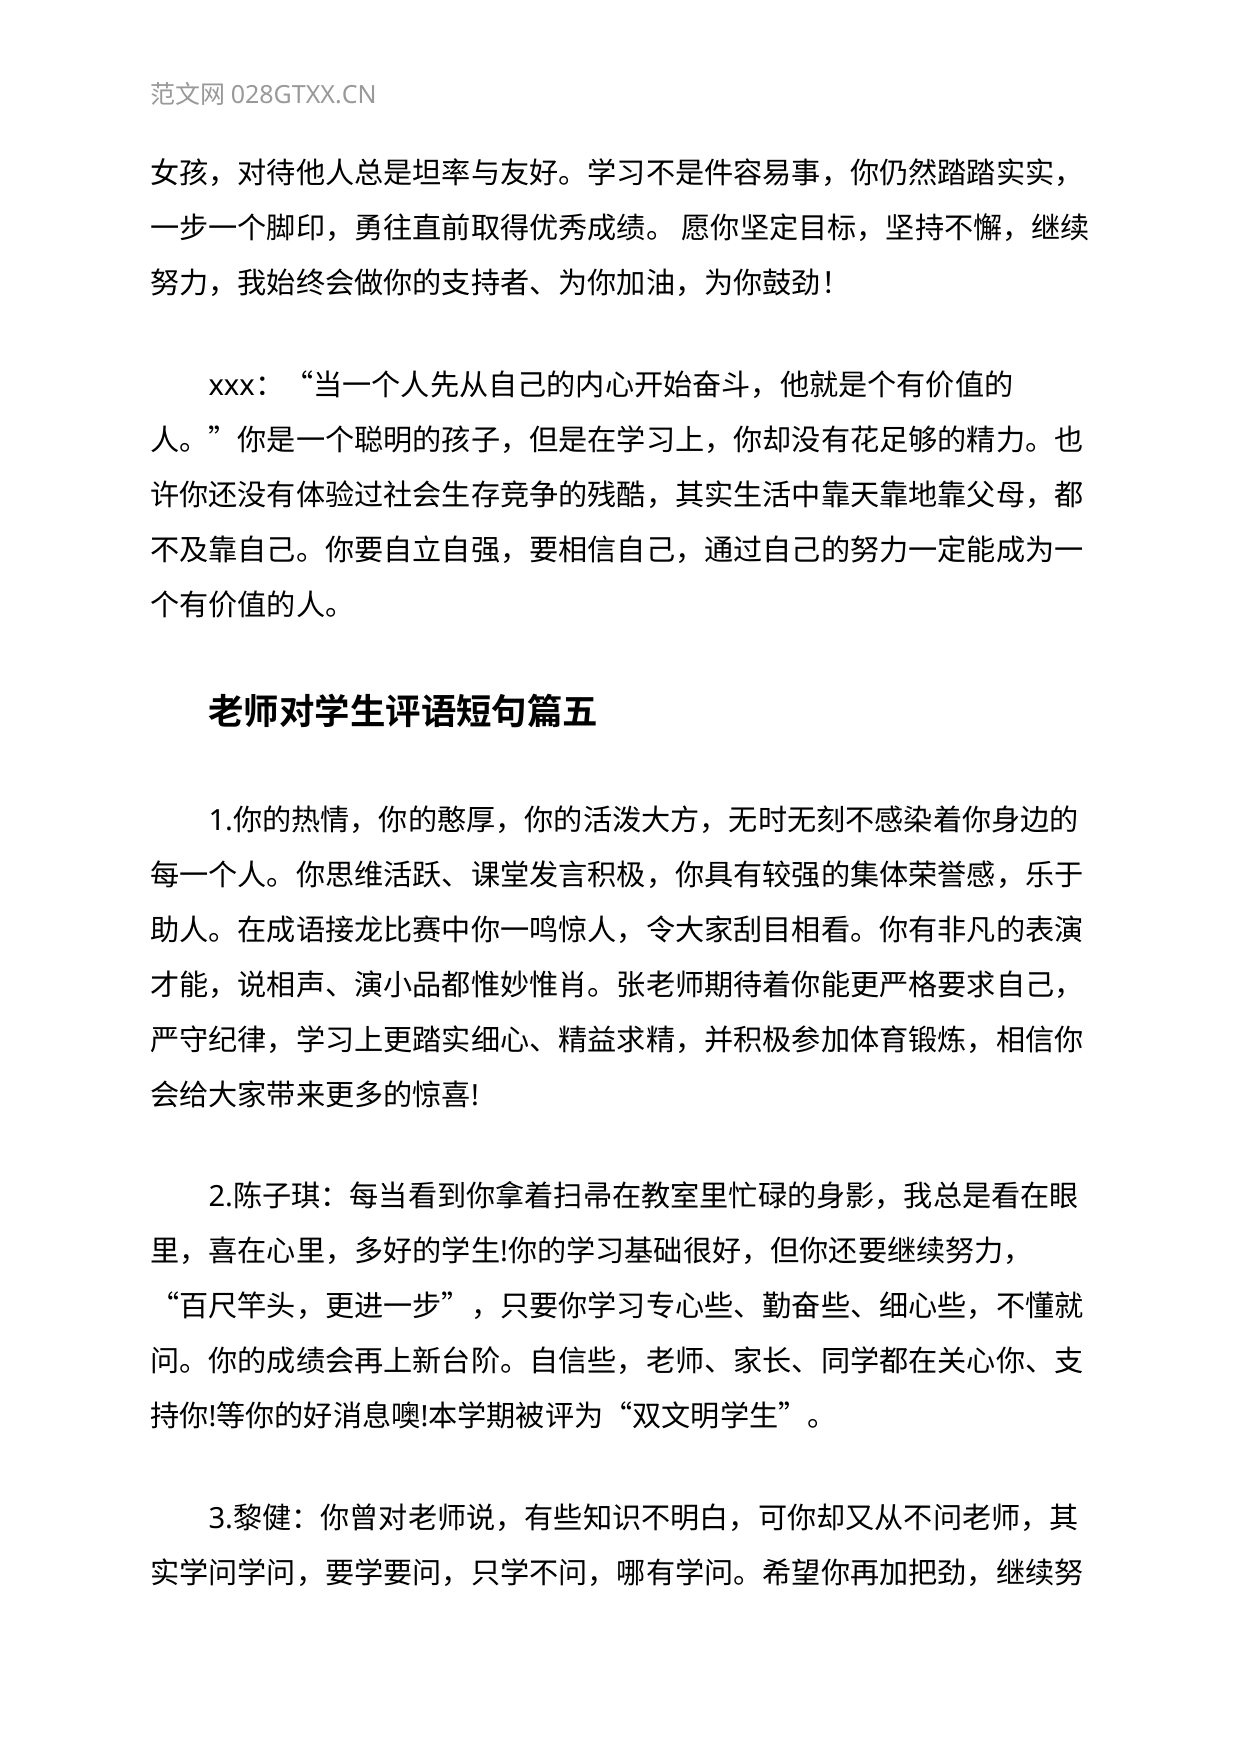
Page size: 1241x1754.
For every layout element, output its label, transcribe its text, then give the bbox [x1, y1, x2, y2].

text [150, 1495, 1090, 1592]
text 1.你的热情，你的憨厚，你的活泼大方，无时无刻不感染着你身边的每一个人。你思维活跃、课堂发言积极，你具有较强的集体荣誉感，乐于助人。在成语接龙比赛中你一鸣惊人，令大家刮目相看。你有非凡的表演才能，说相声、演小品都惟妙惟肖。张老师期待着你能更严格要求自己，严守纪律，学习上更踏实细心、精益求精，并积极参加体育锻炼，相信你会给大家带来更多的惊喜! [150, 796, 1090, 1113]
text xxx：“当一个人先从自己的内心开始奋斗，他就是个有价值的人。”你是一个聪明的孩子，但是在学习上，你却没有花足够的精力。也许你还没有体验过社会生存竞争的残酷，其实生活中靠天靠地靠父母，都不及靠自己。你要自立自强，要相信自己，通过自己的努力一定能成为一个有价值的人。 [150, 362, 1090, 623]
text 老师对学生评语短句篇五 [150, 683, 1090, 734]
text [150, 150, 1090, 302]
text 2.陈子琪：每当看到你拿着扫帚在教室里忙碌的身影，我总是看在眼里，喜在心里，多好的学生!你的学习基础很好，但你还要继续努力，“百尺竿头，更进一步”，只要你学习专心些、勤奋些、细心些，不懂就问。你的成绩会再上新台阶。自信些，老师、家长、同学都在关心你、支持你!等你的好消息噢!本学期被评为“双文明学生”。 [150, 1173, 1090, 1435]
